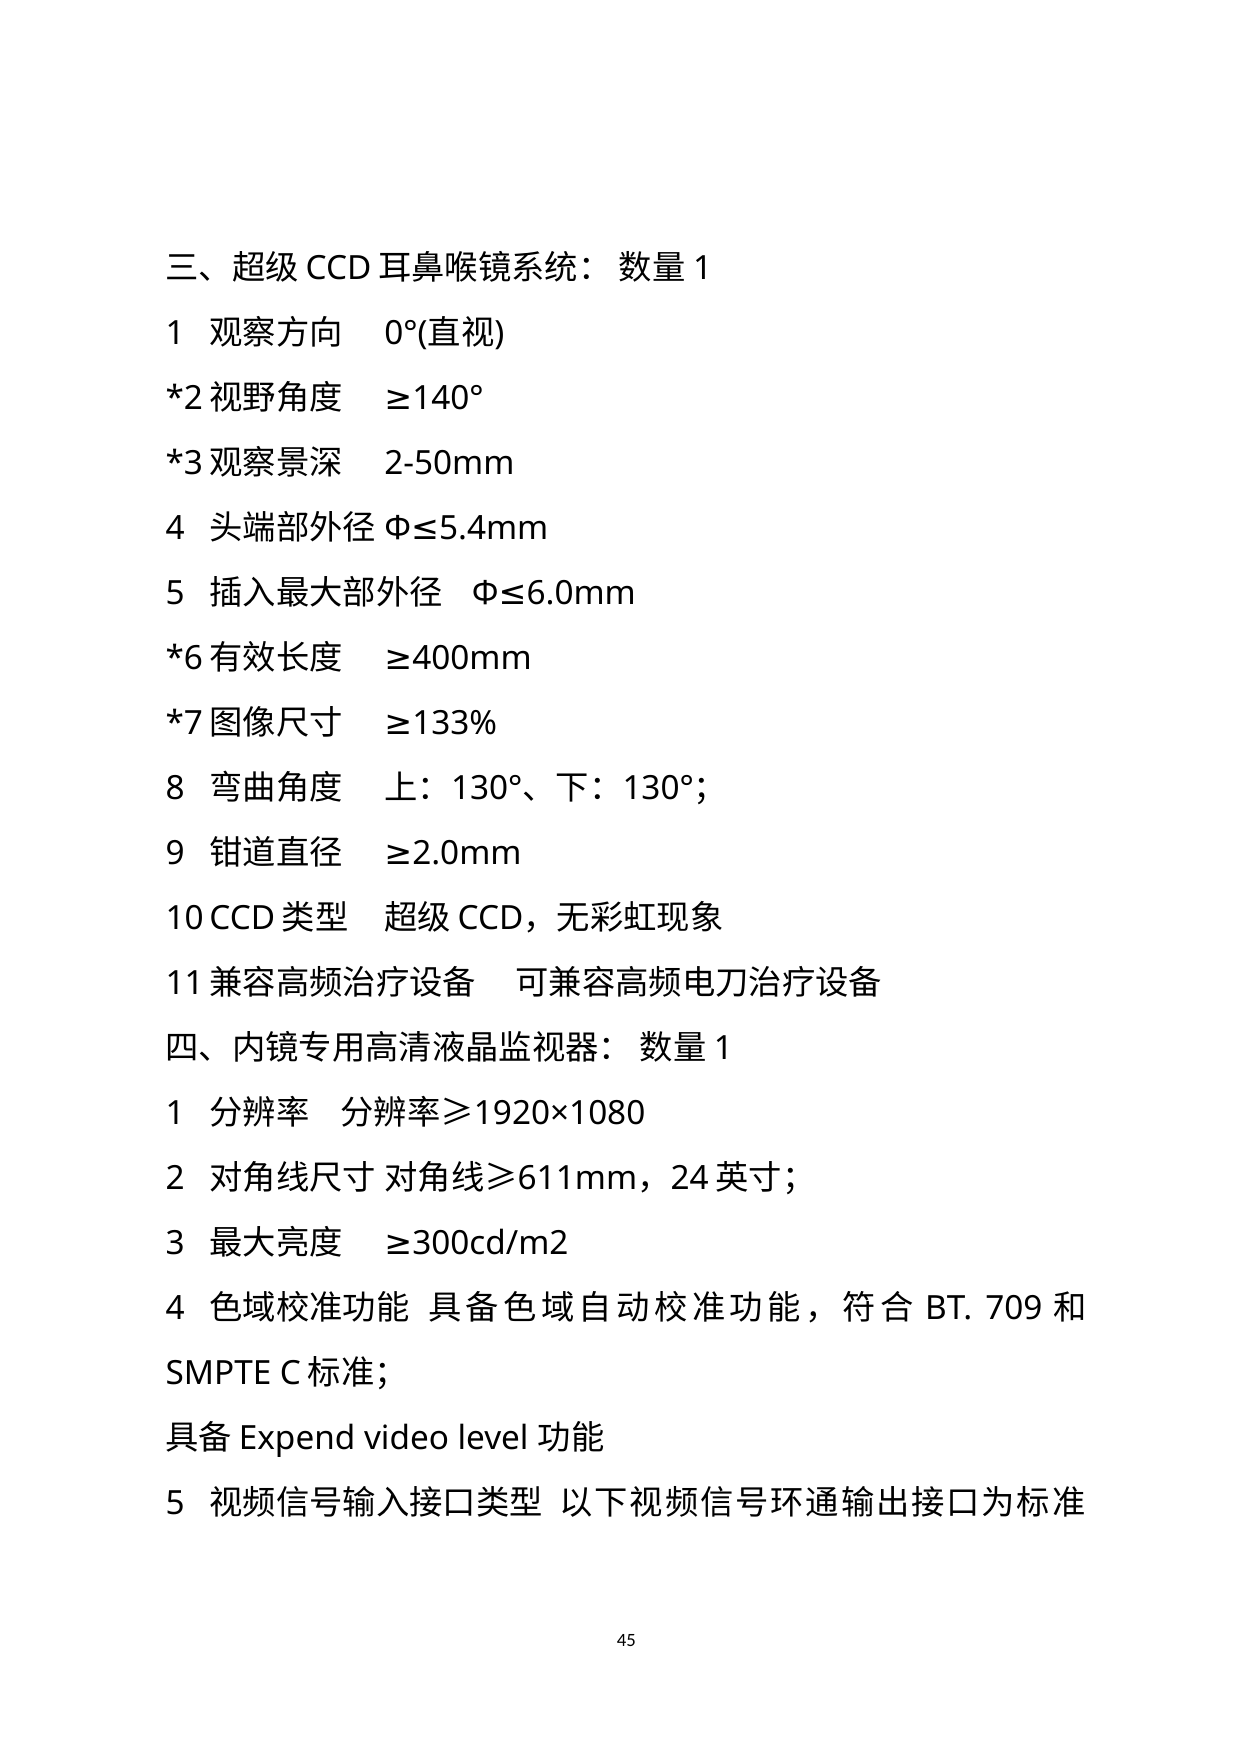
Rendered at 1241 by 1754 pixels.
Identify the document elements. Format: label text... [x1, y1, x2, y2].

text *6 有效长度 ≥400mm [165, 623, 1087, 688]
text 1 观察方向 0°(直视) [165, 298, 1087, 363]
text 11 兼容高频治疗设备 可兼容高频电刀治疗设备 [165, 948, 1087, 1013]
text *7 图像尺寸 ≥133% [165, 688, 1087, 753]
text 8 弯曲角度 上：130°、下：130°； [165, 753, 1087, 818]
text 9 钳道直径 ≥2.0mm [165, 818, 1087, 883]
text 2 对角线尺寸 对角线≥611mm，24英寸； [165, 1143, 1087, 1208]
text 10 CCD类型 超级CCD，无彩虹现象 [165, 883, 1087, 948]
text *2 视野角度 ≥140° [165, 363, 1087, 428]
text 四、内镜专用高清液晶监视器： 数量 1 [165, 1013, 1087, 1078]
text 5 插入最大部外径 Ф≤6.0mm [165, 558, 1087, 623]
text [165, 1468, 1087, 1533]
text 具备Expend video level 功能 [165, 1403, 1087, 1468]
text 1 分辨率 分辨率≥1920×1080 [165, 1078, 1087, 1143]
text 4 头端部外径 Ф≤5.4mm [165, 493, 1087, 558]
text 三、超级CCD耳鼻喉镜系统： 数量 1 [165, 233, 1087, 298]
text 3 最大亮度 ≥300cd/m2 [165, 1208, 1087, 1273]
text *3 观察景深 2-50mm [165, 428, 1087, 493]
text 4 色域校准功能 具备色域自动校准功能，符合BT. 709和SMPTE C标准； [165, 1273, 1087, 1403]
